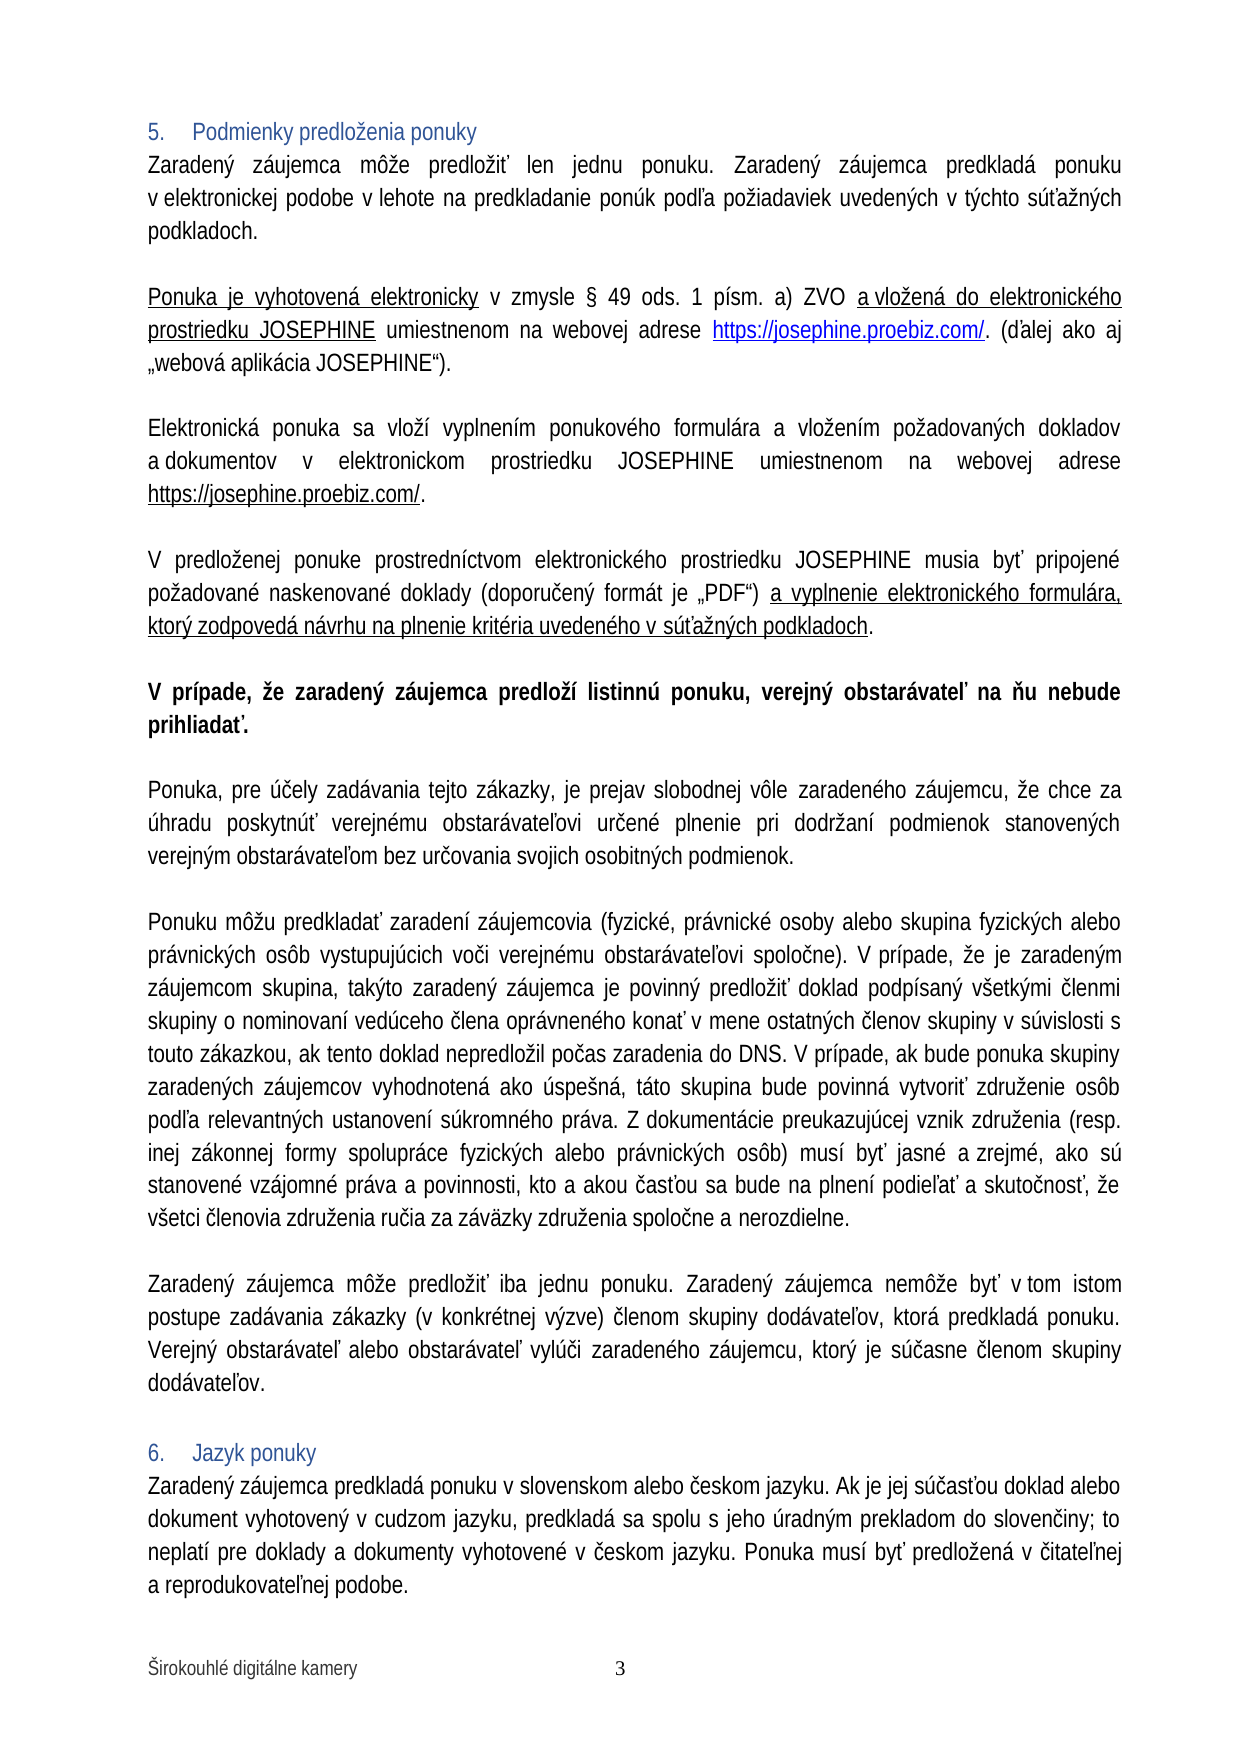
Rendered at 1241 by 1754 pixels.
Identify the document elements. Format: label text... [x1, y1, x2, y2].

text Ponuku môžu predkladať zaradení záujemcovia (fyzické, právnické osoby alebo skupina fyzických alebo právnických osôb vystupujúcich voči verejnému obstarávateľovi spoločne). V prípade, že je zaradeným záujemcom skupina, takýto zaradený záujemca je povinný predložiť doklad podpísaný všetkými členmi skupiny o nominovaní vedúceho člena oprávneného konať v mene ostatných členov skupiny v súvislosti s touto zákazkou, ak tento doklad nepredložil počas zaradenia do DNS. V prípade, ak bude ponuka skupiny zaradených záujemcov vyhodnotená ako úspešná, táto skupina bude povinná vytvoriť združenie osôb podľa relevantných ustanovení súkromného práva. Z dokumentácie preukazujúcej vznik združenia (resp. inej zákonnej formy spolupráce fyzických alebo právnických osôb) musí byť jasné a zrejmé, ako sú stanovené vzájomné práva a povinnosti, kto a akou časťou sa bude na plnení podieľať a skutočnosť, že všetci členovia združenia ručia za záväzky združenia spoločne a nerozdielne. [148, 907, 1122, 1232]
text Zaradený záujemca môže predložiť iba jednu ponuku. Zaradený záujemca nemôže byť v tom istom postupe zadávania zákazky (v konkrétnej výzve) členom skupiny dodávateľov, ktorá predkladá ponuku. Verejný obstarávateľ alebo obstarávateľ vylúči zaradeného záujemcu, ktorý je súčasne členom skupiny dodávateľov. [148, 1269, 1122, 1397]
text Ponuka, pre účely zadávania tejto zákazky, je prejav slobodnej vôle zaradeného záujemcu, že chce za úhradu poskytnúť verejnému obstarávateľovi určené plnenie pri dodržaní podmienok stanovených verejným obstarávateľom bez určovania svojich osobitných podmienok. [148, 775, 1122, 870]
subtitle Jazyk ponuky [148, 1438, 1122, 1467]
text Elektronická ponuka sa vloží vyplnením ponukového formulára a vložením požadovaných dokladov a dokumentov v elektronickom prostriedku JOSEPHINE umiestnenom na webovej adrese https://josephine.proebiz.com/. [148, 413, 1122, 508]
text V prípade, že zaradený záujemca predloží listinnú ponuku, verejný obstarávateľ na ňu nebude prihliadať. [148, 677, 1122, 738]
text Ponuka je vyhotovená elektronicky v zmysle § 49 ods. 1 písm. a) ZVO a vložená do elektronického prostriedku JOSEPHINE umiestnenom na webovej adrese https://josephine.proebiz.com/. (ďalej ako aj „webová aplikácia JOSEPHINE“). [148, 282, 1122, 376]
text Zaradený záujemca predkladá ponuku v slovenskom alebo českom jazyku. Ak je jej súčasťou doklad alebo dokument vyhotovený v cudzom jazyku, predkladá sa spolu s jeho úradným prekladom do slovenčiny; to neplatí pre doklady a dokumenty vyhotovené v českom jazyku. Ponuka musí byť predložená v čitateľnej a reprodukovateľnej podobe. [148, 1471, 1122, 1598]
text Zaradený záujemca môže predložiť len jednu ponuku. Zaradený záujemca predkladá ponuku v elektronickej podobe v lehote na predkladanie ponúk podľa požiadaviek uvedených v týchto súťažných podkladoch. [148, 150, 1122, 244]
subtitle Podmienky predloženia ponuky [148, 117, 1122, 146]
text V predloženej ponuke prostredníctvom elektronického prostriedku JOSEPHINE musia byť pripojené požadované naskenované doklady (doporučený formát je „PDF“) a vyplnenie elektronického formulára, ktorý zodpovedá návrhu na plnenie kritéria uvedeného v súťažných podkladoch. [148, 545, 1122, 639]
